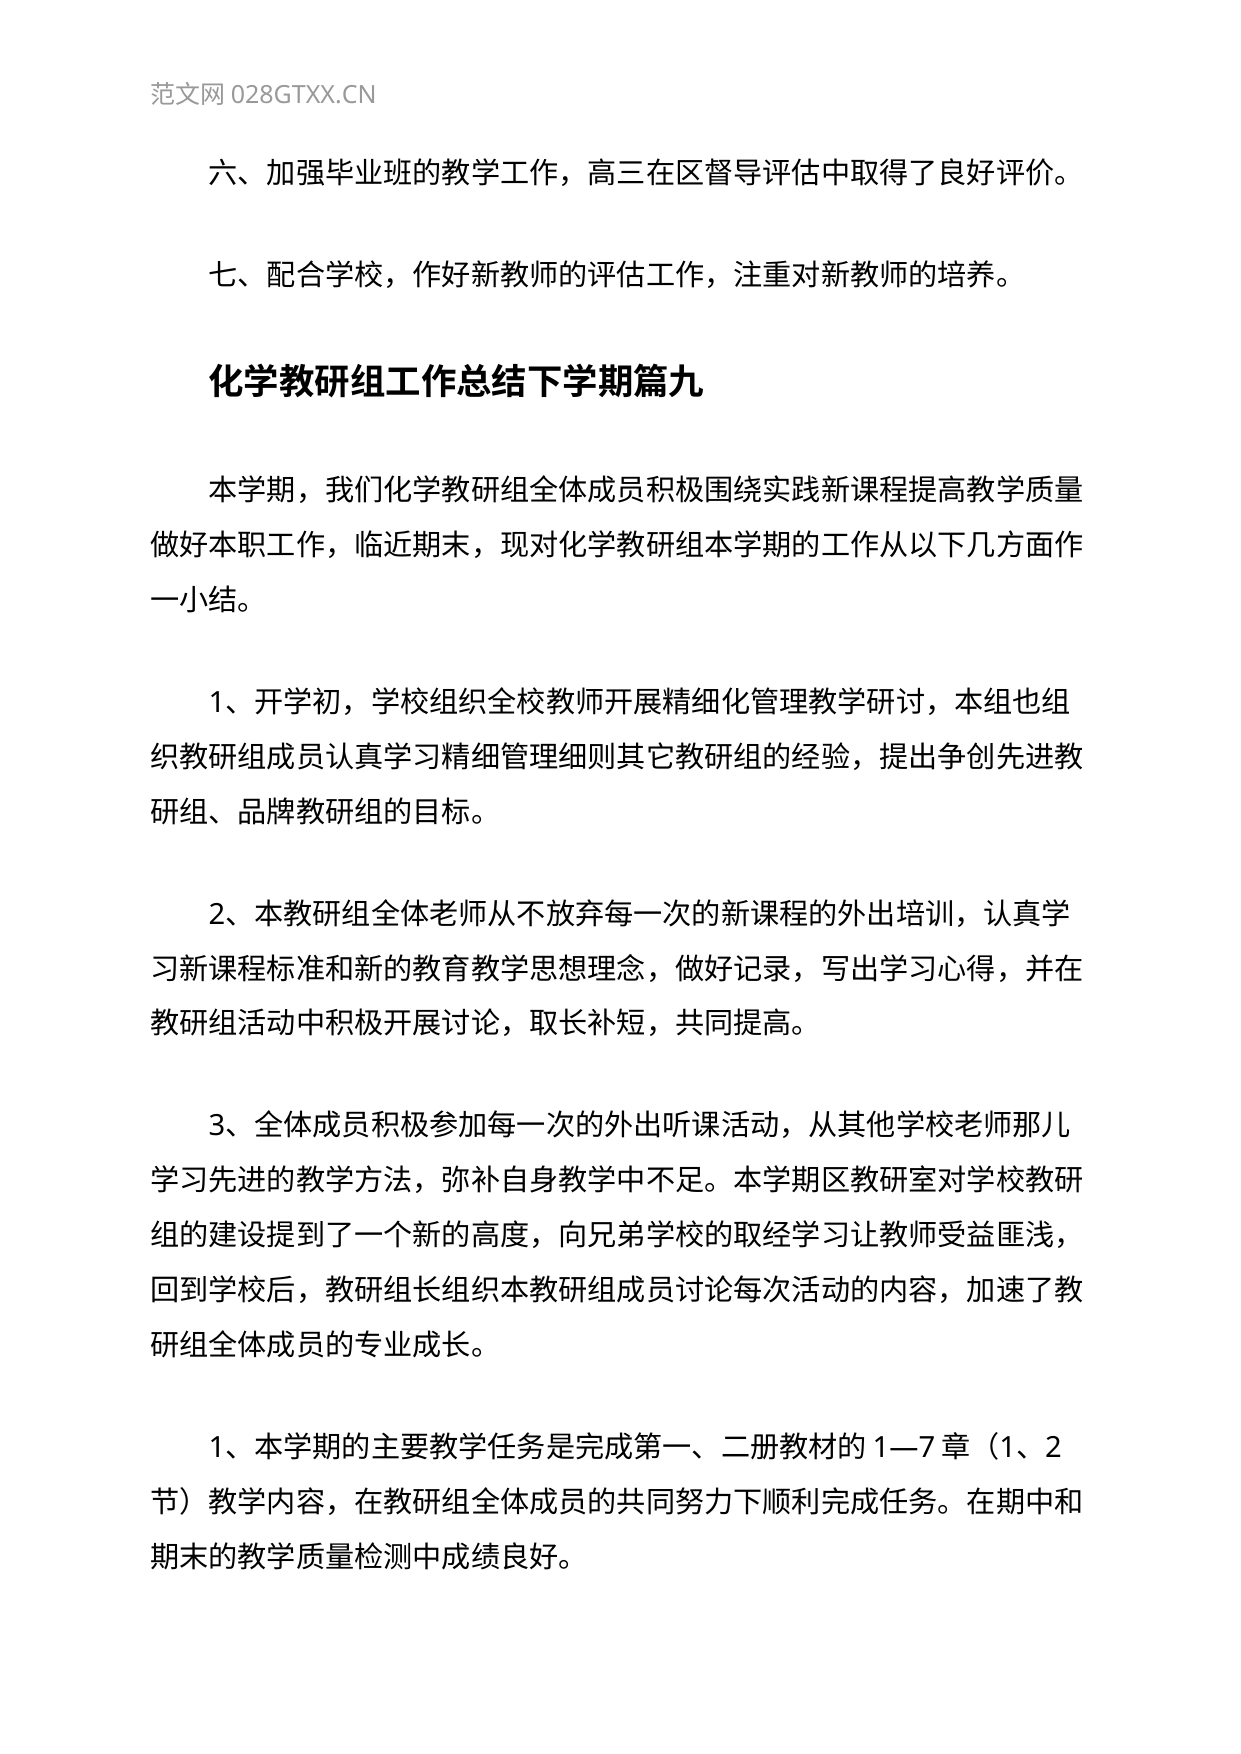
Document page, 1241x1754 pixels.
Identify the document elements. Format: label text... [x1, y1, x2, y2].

text 本学期，我们化学教研组全体成员积极围绕实践新课程提高教学质量做好本职工作，临近期末，现对化学教研组本学期的工作从以下几方面作一小结。 [150, 467, 1090, 619]
text 1、本学期的主要教学任务是完成第一、二册教材的1—7章（1、2节）教学内容，在教研组全体成员的共同努力下顺利完成任务。在期中和期末的教学质量检测中成绩良好。 [150, 1423, 1090, 1576]
text 2、本教研组全体老师从不放弃每一次的新课程的外出培训，认真学习新课程标准和新的教育教学思想理念，做好记录，写出学习心得，并在教研组活动中积极开展讨论，取长补短，共同提高。 [150, 890, 1090, 1042]
text 3、全体成员积极参加每一次的外出听课活动，从其他学校老师那儿学习先进的教学方法，弥补自身教学中不足。本学期区教研室对学校教研组的建设提到了一个新的高度，向兄弟学校的取经学习让教师受益匪浅，回到学校后，教研组长组织本教研组成员讨论每次活动的内容，加速了教研组全体成员的专业成长。 [150, 1102, 1090, 1364]
text 六、加强毕业班的教学工作，高三在区督导评估中取得了良好评价。 [150, 150, 1090, 192]
text 七、配合学校，作好新教师的评估工作，注重对新教师的培养。 [150, 252, 1090, 294]
text 化学教研组工作总结下学期篇九 [150, 353, 1090, 405]
text 1、开学初，学校组织全校教师开展精细化管理教学研讨，本组也组织教研组成员认真学习精细管理细则其它教研组的经验，提出争创先进教研组、品牌教研组的目标。 [150, 678, 1090, 831]
